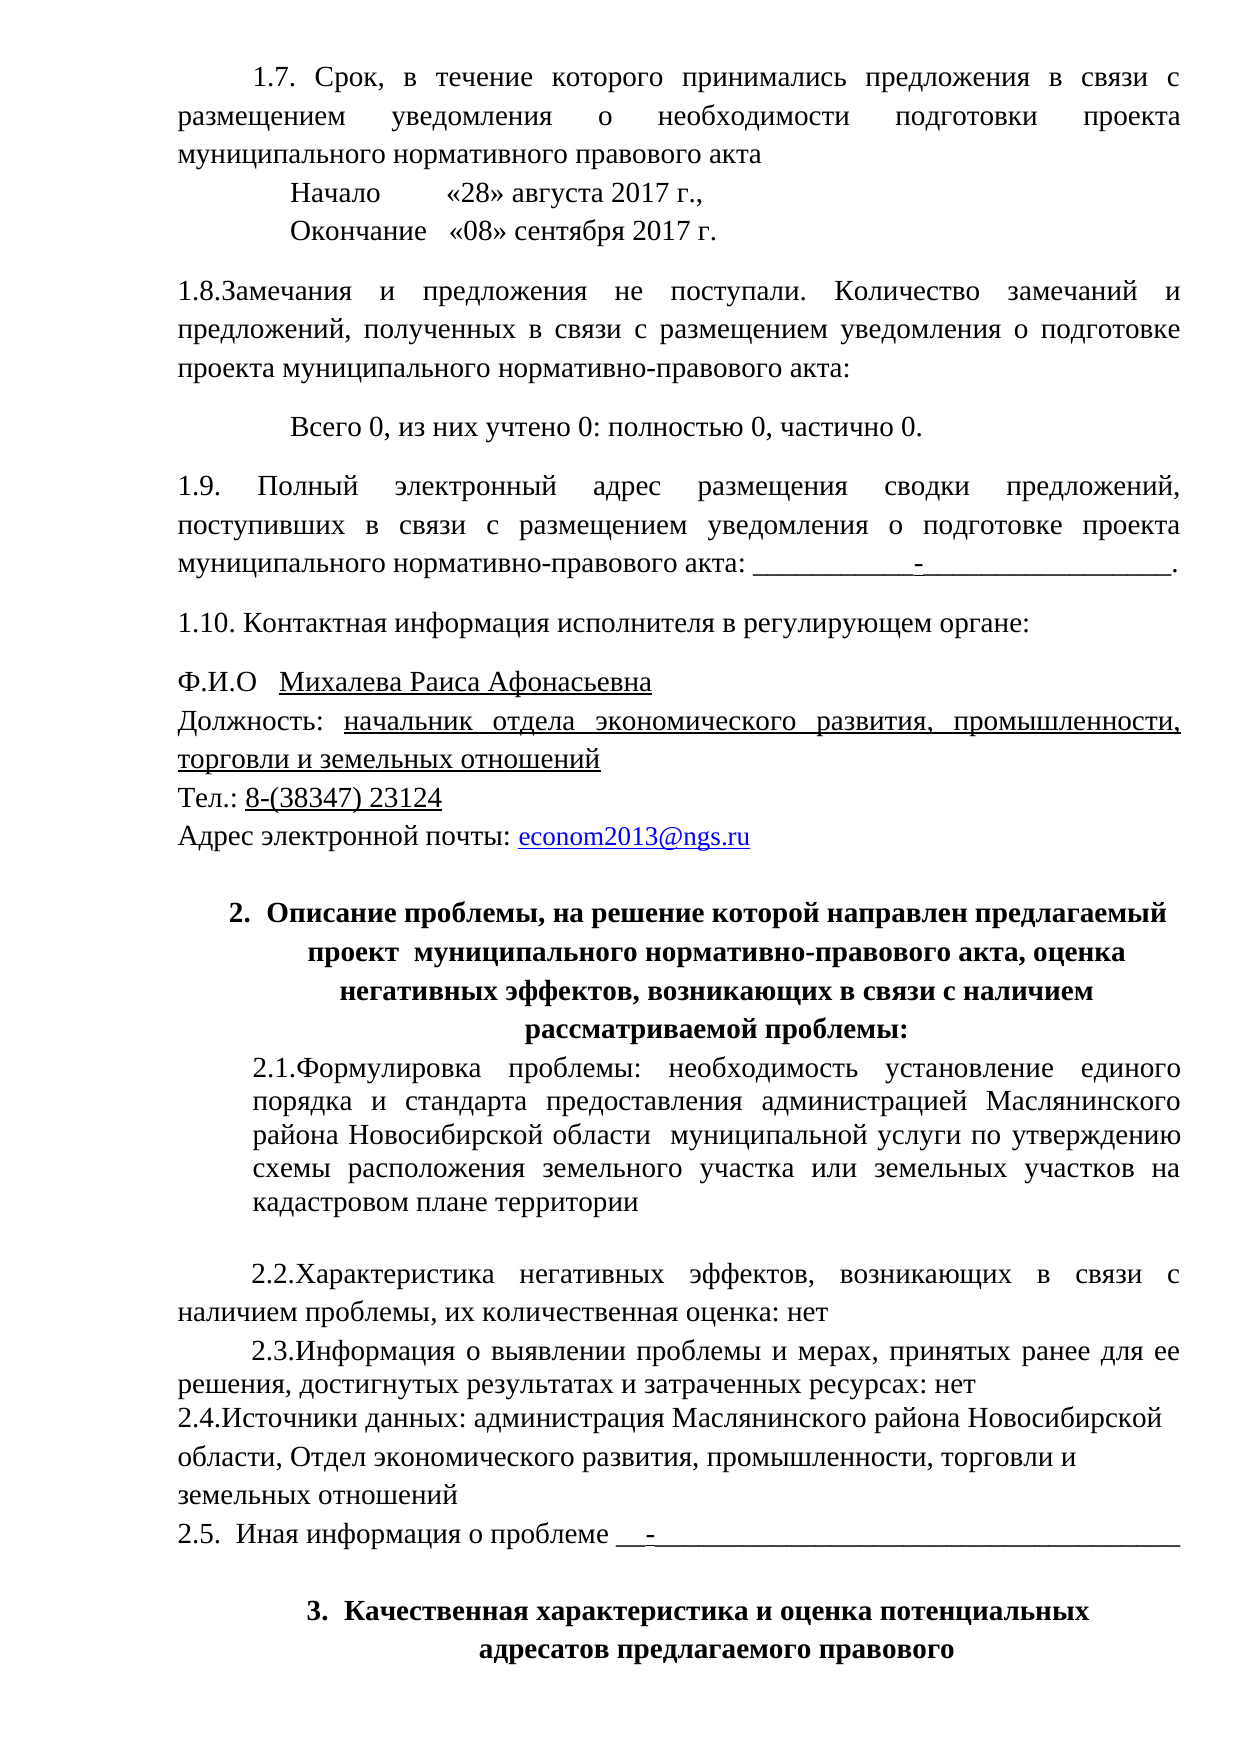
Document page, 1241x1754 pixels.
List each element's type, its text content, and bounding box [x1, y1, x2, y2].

text 2.5. Иная информация о проблеме __-____________________________________ [177, 1516, 1181, 1549]
text 1.7. Срок, в течение которого принимались предложения в связи с размещением уведомления о необходимости подготовки проекта муниципального нормативного правового акта [177, 59, 1181, 170]
list Всего 0, из них учтено 0: полностью 0, частично 0. [290, 409, 1181, 443]
list Описание проблемы, на решение которой направлен предлагаемый проект муниципального нормативно-правового акта, оценка негативных эффектов, возникающих в связи с наличием рассматриваемой проблемы: [215, 896, 1181, 1045]
list Ф.И.О Михалева Раиса Афонасьевна [177, 664, 1181, 698]
text 2.4.Источники данных: администрация Маслянинского района Новосибирской области, Отдел экономического развития, промышленности, торговли и земельных отношений [177, 1400, 1181, 1511]
list Должность: начальник отдела экономического развития, промышленности, торговли и земельных отношений [177, 703, 1181, 775]
text 1.10. Контактная информация исполнителя в регулирующем органе: [177, 605, 1181, 638]
text 2.3.Информация о выявлении проблемы и мерах, принятых ранее для ее решения, достигнутых результатах и затраченных ресурсах: нет [177, 1333, 1181, 1400]
list Окончание «08» сентября 2017 г. [290, 213, 1181, 247]
text 1.8.Замечания и предложения не поступали. Количество замечаний и предложений, полученных в связи с размещением уведомления о подготовке проекта муниципального нормативно-правового акта: [177, 273, 1181, 383]
list Адрес электронной почты: [177, 818, 1181, 852]
list Начало «28» августа 2017 г., [290, 175, 1181, 208]
text 1.9. Полный электронный адрес размещения сводки предложений, поступивших в связи с размещением уведомления о подготовке проекта муниципального нормативно-правового акта: ___________-_________________. [177, 468, 1181, 579]
list Тел.: 8-(38347) 23124 [177, 780, 1181, 813]
list Качественная характеристика и оценка потенциальных [215, 1593, 1181, 1626]
list адресатов предлагаемого правового [252, 1631, 1181, 1665]
list 2.1.Формулировка проблемы: необходимость установление единого порядка и стандарта предоставления администрацией Маслянинского района Новосибирской области муниципальной услуги по утверждению схемы расположения земельного участка или земельных участков на кадастровом плане территории [252, 1050, 1181, 1217]
text 2.2.Характеристика негативных эффектов, возникающих в связи с наличием проблемы, их количественная оценка: нет [177, 1256, 1181, 1328]
